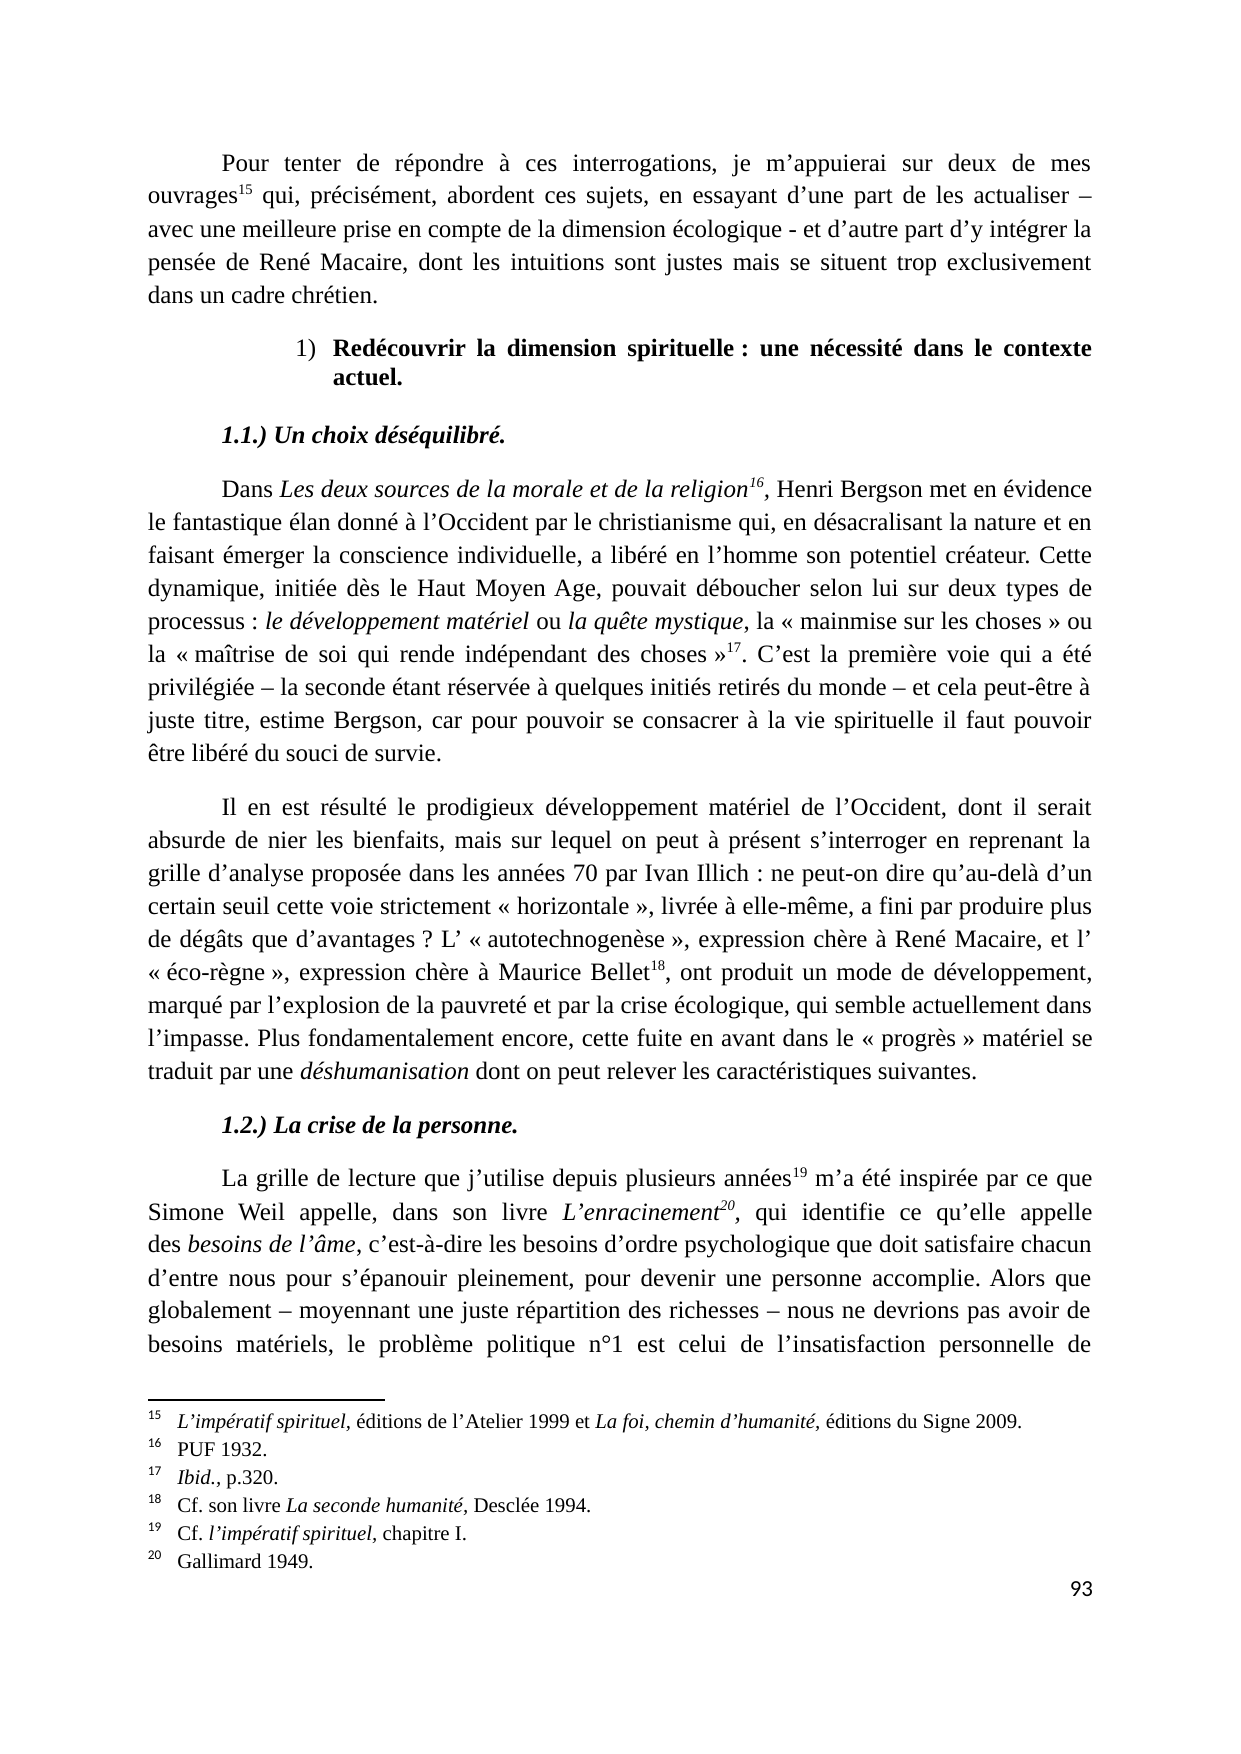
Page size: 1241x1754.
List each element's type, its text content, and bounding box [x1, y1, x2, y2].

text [148, 1163, 1093, 1357]
text Pour tenter de répondre à ces interrogations, je m’appuierai sur deux de mes ouvrages qui, précisément, abordent ces sujets, en essayant d’une part de les actualiser – avec une meilleure prise en compte de la dimension écologique - et d’autre part d’y intégrer la pensée de René Macaire, dont les intuitions sont justes mais se situent trop exclusivement dans un cadre chrétien. [148, 148, 1093, 308]
text 1.1.) Un choix déséquilibré. [148, 420, 1093, 448]
text 1.2.) La crise de la personne. [148, 1110, 1093, 1138]
list Redécouvrir la dimension spirituelle : une nécessité dans le contexte actuel. [295, 333, 1093, 391]
text Dans Les deux sources de la morale et de la religion, Henri Bergson met en évidence le fantastique élan donné à l’Occident par le christianisme qui, en désacralisant la nature et en faisant émerger la conscience individuelle, a libéré en l’homme son potentiel créateur. Cette dynamique, initiée dès le Haut Moyen Age, pouvait déboucher selon lui sur deux types de processus : le développement matériel ou la quête mystique, la « mainmise sur les choses » ou la « maîtrise de soi qui rende indépendant des choses ». C’est la première voie qui a été privilégiée – la seconde étant réservée à quelques initiés retirés du monde – et cela peut-être à juste titre, estime Bergson, car pour pouvoir se consacrer à la vie spirituelle il faut pouvoir être libéré du souci de survie. [148, 474, 1093, 767]
text Il en est résulté le prodigieux développement matériel de l’Occident, dont il serait absurde de nier les bienfaits, mais sur lequel on peut à présent s’interroger en reprenant la grille d’analyse proposée dans les années 70 par Ivan Illich : ne peut-on dire qu’au-delà d’un certain seuil cette voie strictement « horizontale », livrée à elle-même, a fini par produire plus de dégâts que d’avantages ? L’ « autotechnogenèse », expression chère à René Macaire, et l’ « éco-règne », expression chère à Maurice Bellet, ont produit un mode de développement, marqué par l’explosion de la pauvreté et par la crise écologique, qui semble actuellement dans l’impasse. Plus fondamentalement encore, cette fuite en avant dans le « progrès » matériel se traduit par une déshumanisation dont on peut relever les caractéristiques suivantes. [148, 792, 1093, 1084]
